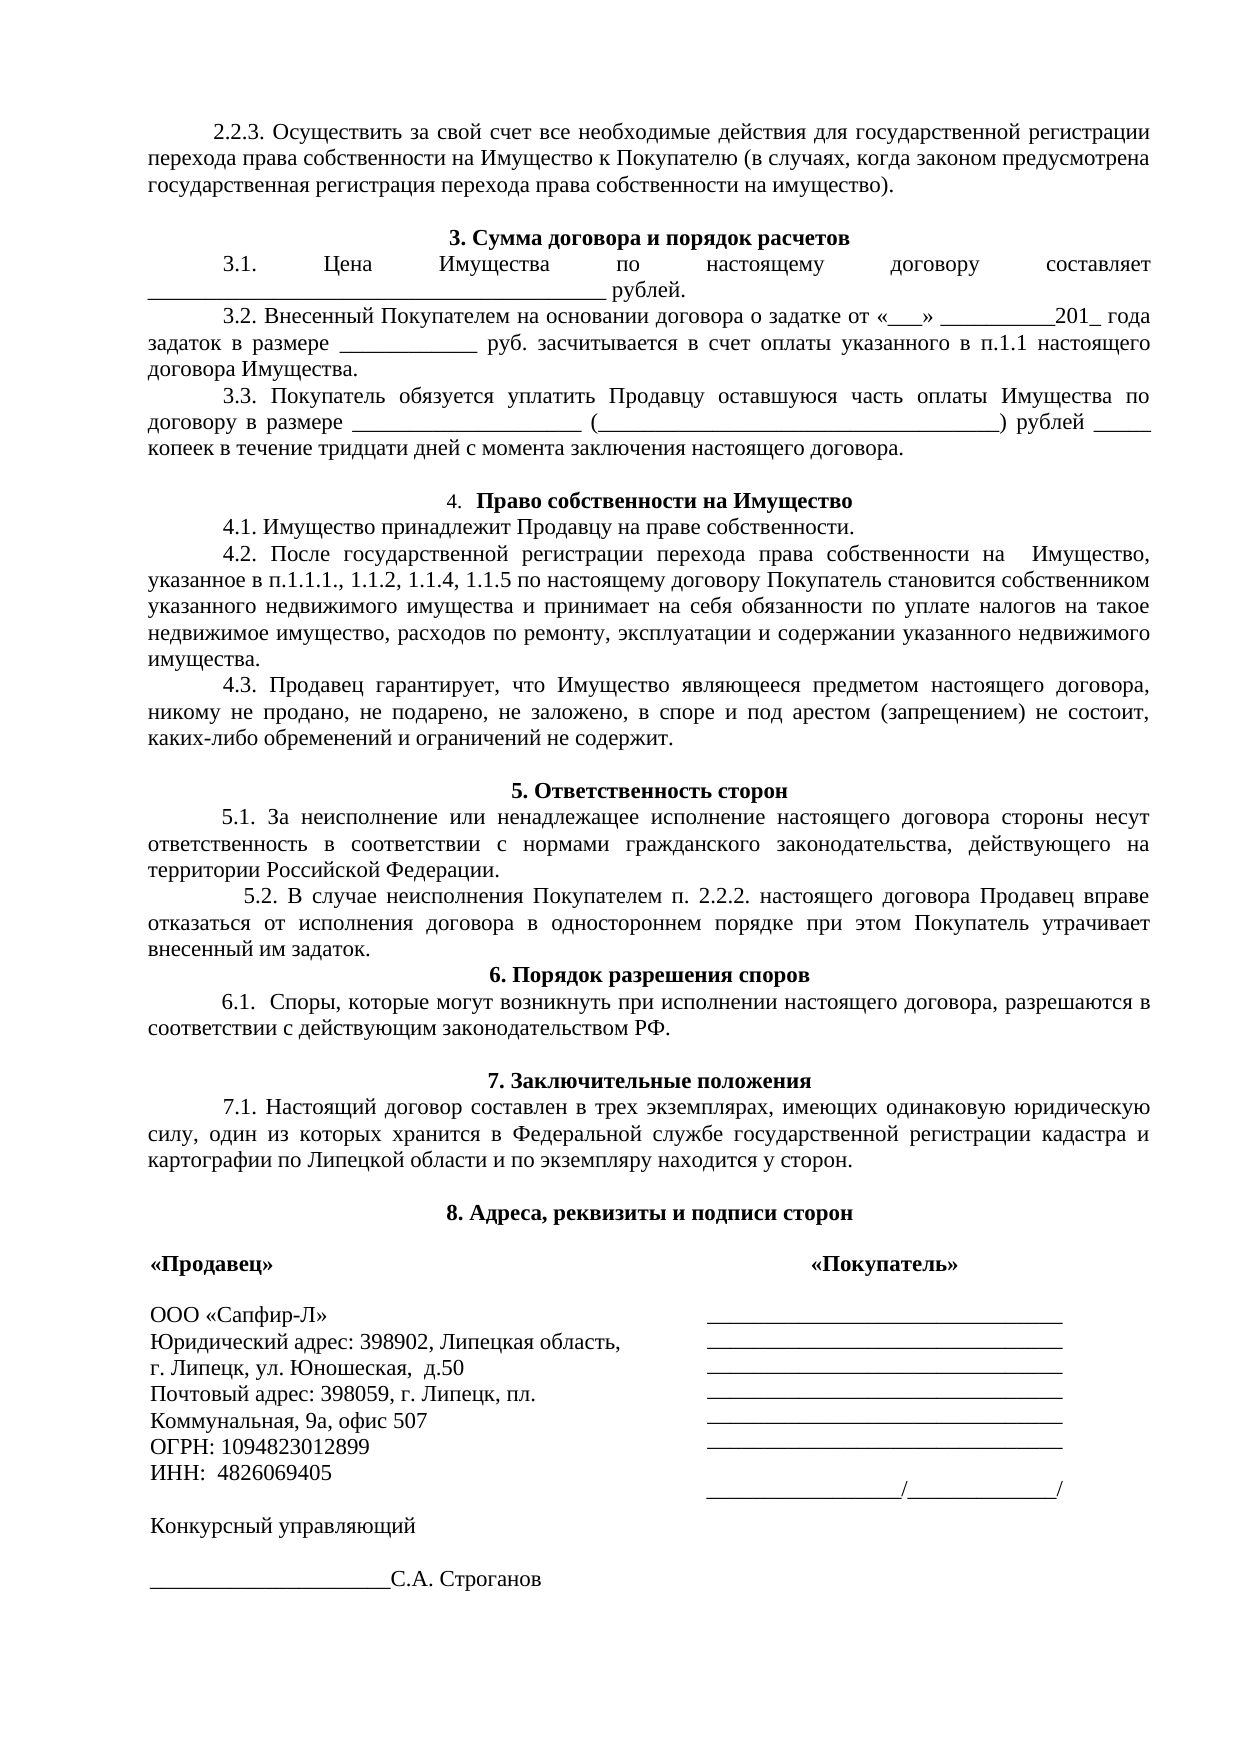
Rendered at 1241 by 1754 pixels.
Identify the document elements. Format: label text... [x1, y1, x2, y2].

list 5. Ответственность сторон [148, 777, 1152, 803]
text 4.3. Продавец гарантирует, что Имущество являющееся предметом настоящего договора, никому не продано, не подарено, не заложено, в споре и под арестом (запрещением) не состоит, каких-либо обременений и ограничений не содержит. [148, 672, 1152, 751]
text 4.2. После государственной регистрации перехода права собственности на Имущество, указанное в п.1.1.1., 1.1.2, 1.1.4, 1.1.5 по настоящему договору Покупатель становится собственником указанного недвижимого имущества и принимает на себя обязанности по уплате налогов на такое недвижимое имущество, расходов по ремонту, эксплуатации и содержании указанного недвижимого имущества. [148, 540, 1152, 672]
text 2.2.3. Осуществить за свой счет все необходимые действия для государственной регистрации перехода права собственности на Имущество к Покупателю (в случаях, когда законом предусмотрена государственная регистрация перехода права собственности на имущество). [148, 118, 1152, 197]
text 6. Порядок разрешения споров [148, 961, 1152, 988]
list Право собственности на Имущество [148, 487, 1152, 513]
text 5.1. За неисполнение или ненадлежащее исполнение настоящего договора стороны несут ответственность в соответствии с нормами гражданского законодательства, действующего на территории Российской Федерации. [148, 803, 1152, 882]
text 5.2. В случае неисполнения Покупателем п. 2.2.2. настоящего договора Продавец вправе отказаться от исполнения договора в одностороннем порядке при этом Покупатель утрачивает внесенный им задаток. [148, 882, 1152, 961]
text 3. Сумма договора и порядок расчетов [148, 223, 1152, 250]
text 4.1. Имущество принадлежит Продавцу на праве собственности. [148, 513, 1152, 540]
text 8. Адреса, реквизиты и подписи сторон [148, 1199, 1152, 1225]
text 6.1. Споры, которые могут возникнуть при исполнении настоящего договора, разрешаются в соответствии с действующим законодательством РФ. [148, 988, 1152, 1041]
text 3.1. Цена Имущества по настоящему договору составляет ________________________________________ рублей. [148, 250, 1152, 303]
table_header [636, 1251, 1133, 1591]
text 3.3. Покупатель обязуется уплатить Продавцу оставшуюся часть оплаты Имущества по договору в размере ____________________ (___________________________________) рублей _____ копеек в течение тридцати дней с момента заключения настоящего договора. [148, 382, 1152, 461]
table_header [139, 1251, 636, 1591]
text 7.1. Настоящий договор составлен в трех экземплярах, имеющих одинаковую юридическую силу, один из которых хранится в Федеральной службе государственной регистрации кадастра и картографии по Липецкой области и по экземпляру находится у сторон. [148, 1093, 1152, 1172]
text 3.2. Внесенный Покупателем на основании договора о задатке от «___» __________201_ года задаток в размере ____________ руб. засчитывается в счет оплаты указанного в п.1.1 настоящего договора Имущества. [148, 303, 1152, 382]
text 7. Заключительные положения [148, 1067, 1152, 1093]
